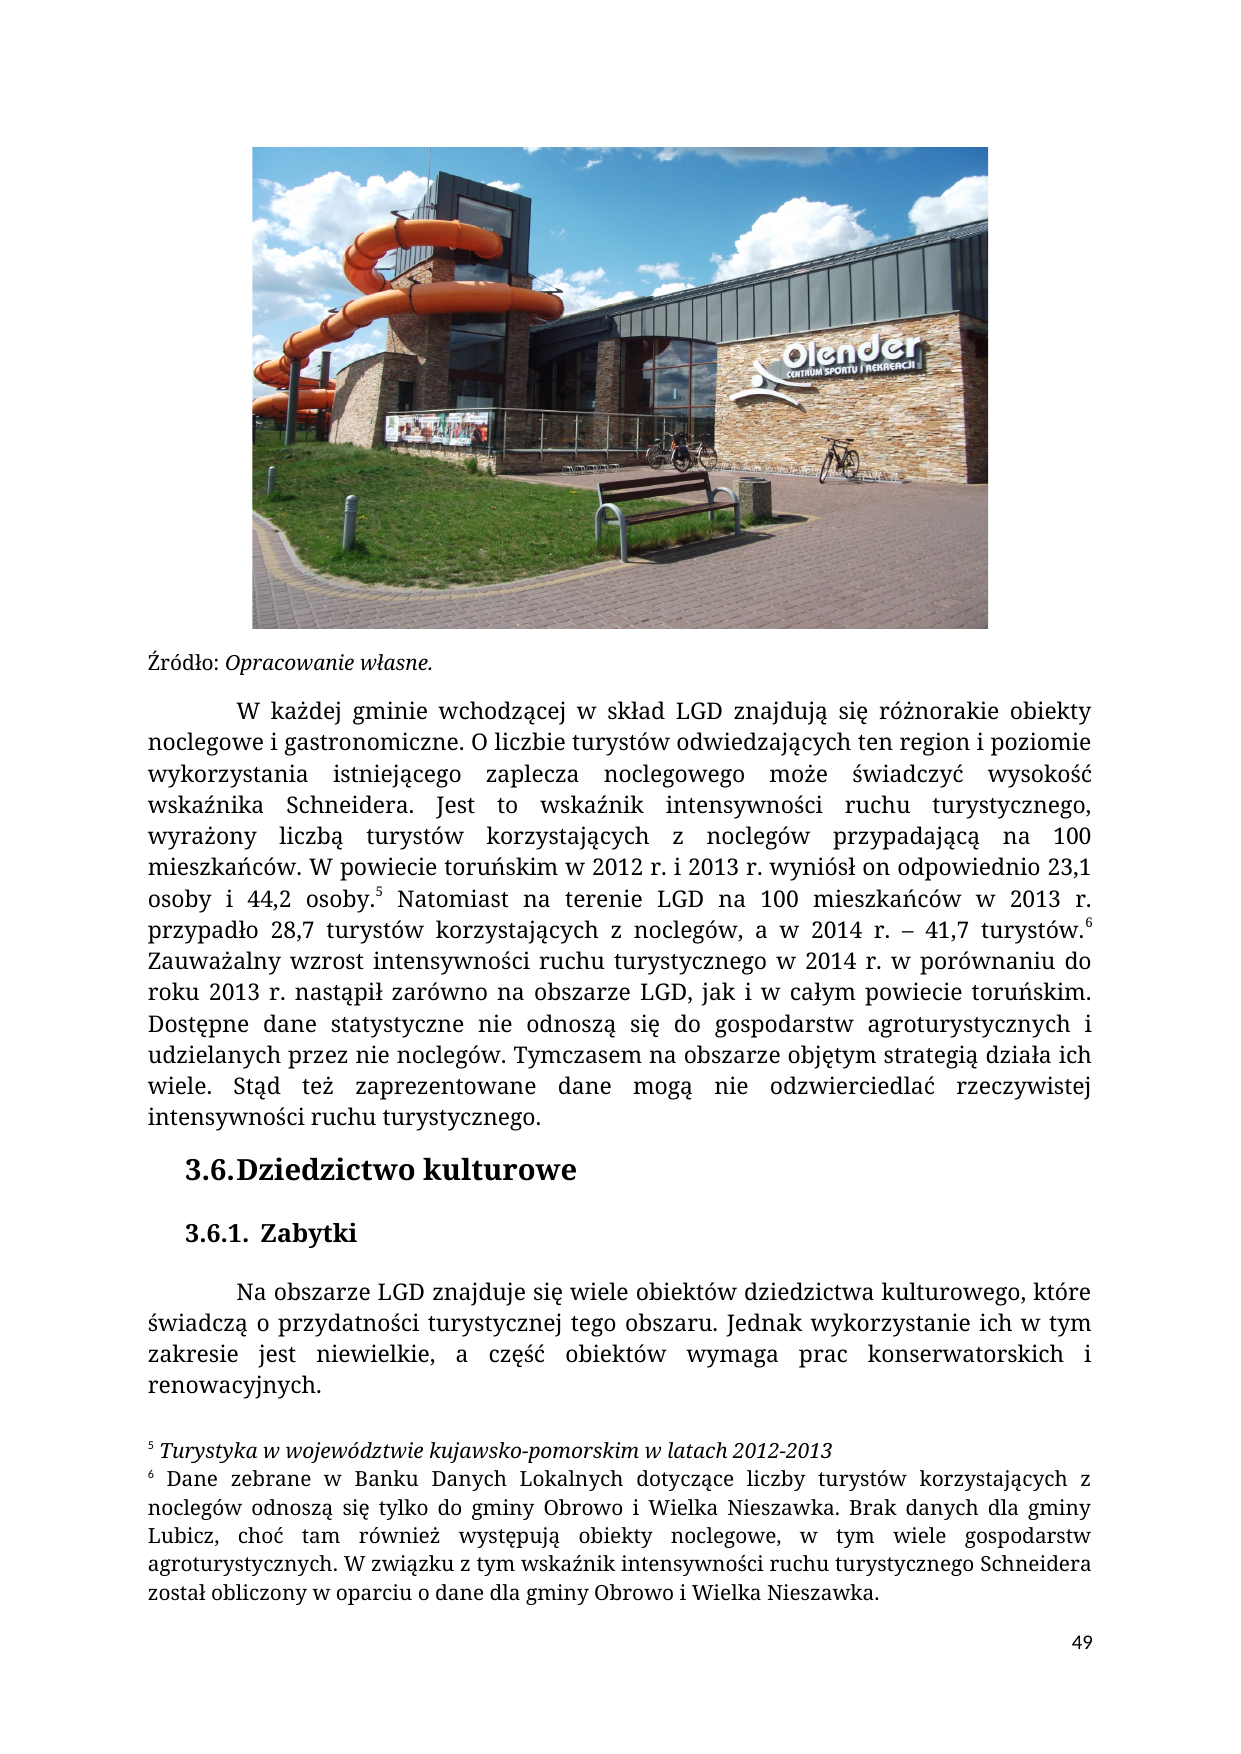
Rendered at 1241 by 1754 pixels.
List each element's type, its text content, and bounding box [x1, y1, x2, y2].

text Na obszarze LGD znajduje się wiele obiektów dziedzictwa kulturowego, które świadczą o przydatności turystycznej tego obszaru. Jednak wykorzystanie ich w tym zakresie jest niewielkie, a część obiektów wymaga prac konserwatorskich i renowacyjnych. [148, 1276, 1093, 1401]
text W każdej gminie wchodzącej w skład LGD znajdują się różnorakie obiekty noclegowe i gastronomiczne. O liczbie turystów odwiedzających ten region i poziomie wykorzystania istniejącego zaplecza noclegowego może świadczyć wysokość wskaźnika Schneidera. Jest to wskaźnik intensywności ruchu turystycznego, wyrażony liczbą turystów korzystających z noclegów przypadającą na 100 mieszkańców. W powiecie toruńskim w 2012 r. i 2013 r. wyniósł on odpowiednio 23,1 osoby i 44,2 osoby. Natomiast na terenie LGD na 100 mieszkańców w 2013 r. przypadło 28,7 turystów korzystających z noclegów, a w 2014 r. – 41,7 turystów. Zauważalny wzrost intensywności ruchu turystycznego w 2014 r. w porównaniu do roku 2013 r. nastąpił zarówno na obszarze LGD, jak i w całym powiecie toruńskim. Dostępne dane statystyczne nie odnoszą się do gospodarstw agroturystycznych i udzielanych przez nie noclegów. Tymczasem na obszarze objętym strategią działa ich wiele. Stąd też zaprezentowane dane mogą nie odzwierciedlać rzeczywistej intensywności ruchu turystycznego. [148, 695, 1093, 1132]
picture [252, 147, 989, 629]
text Źródło: Opracowanie własne. [148, 648, 1093, 676]
text Zabytki [185, 1216, 1093, 1250]
text Dziedzictwo kulturowe [185, 1149, 1093, 1189]
